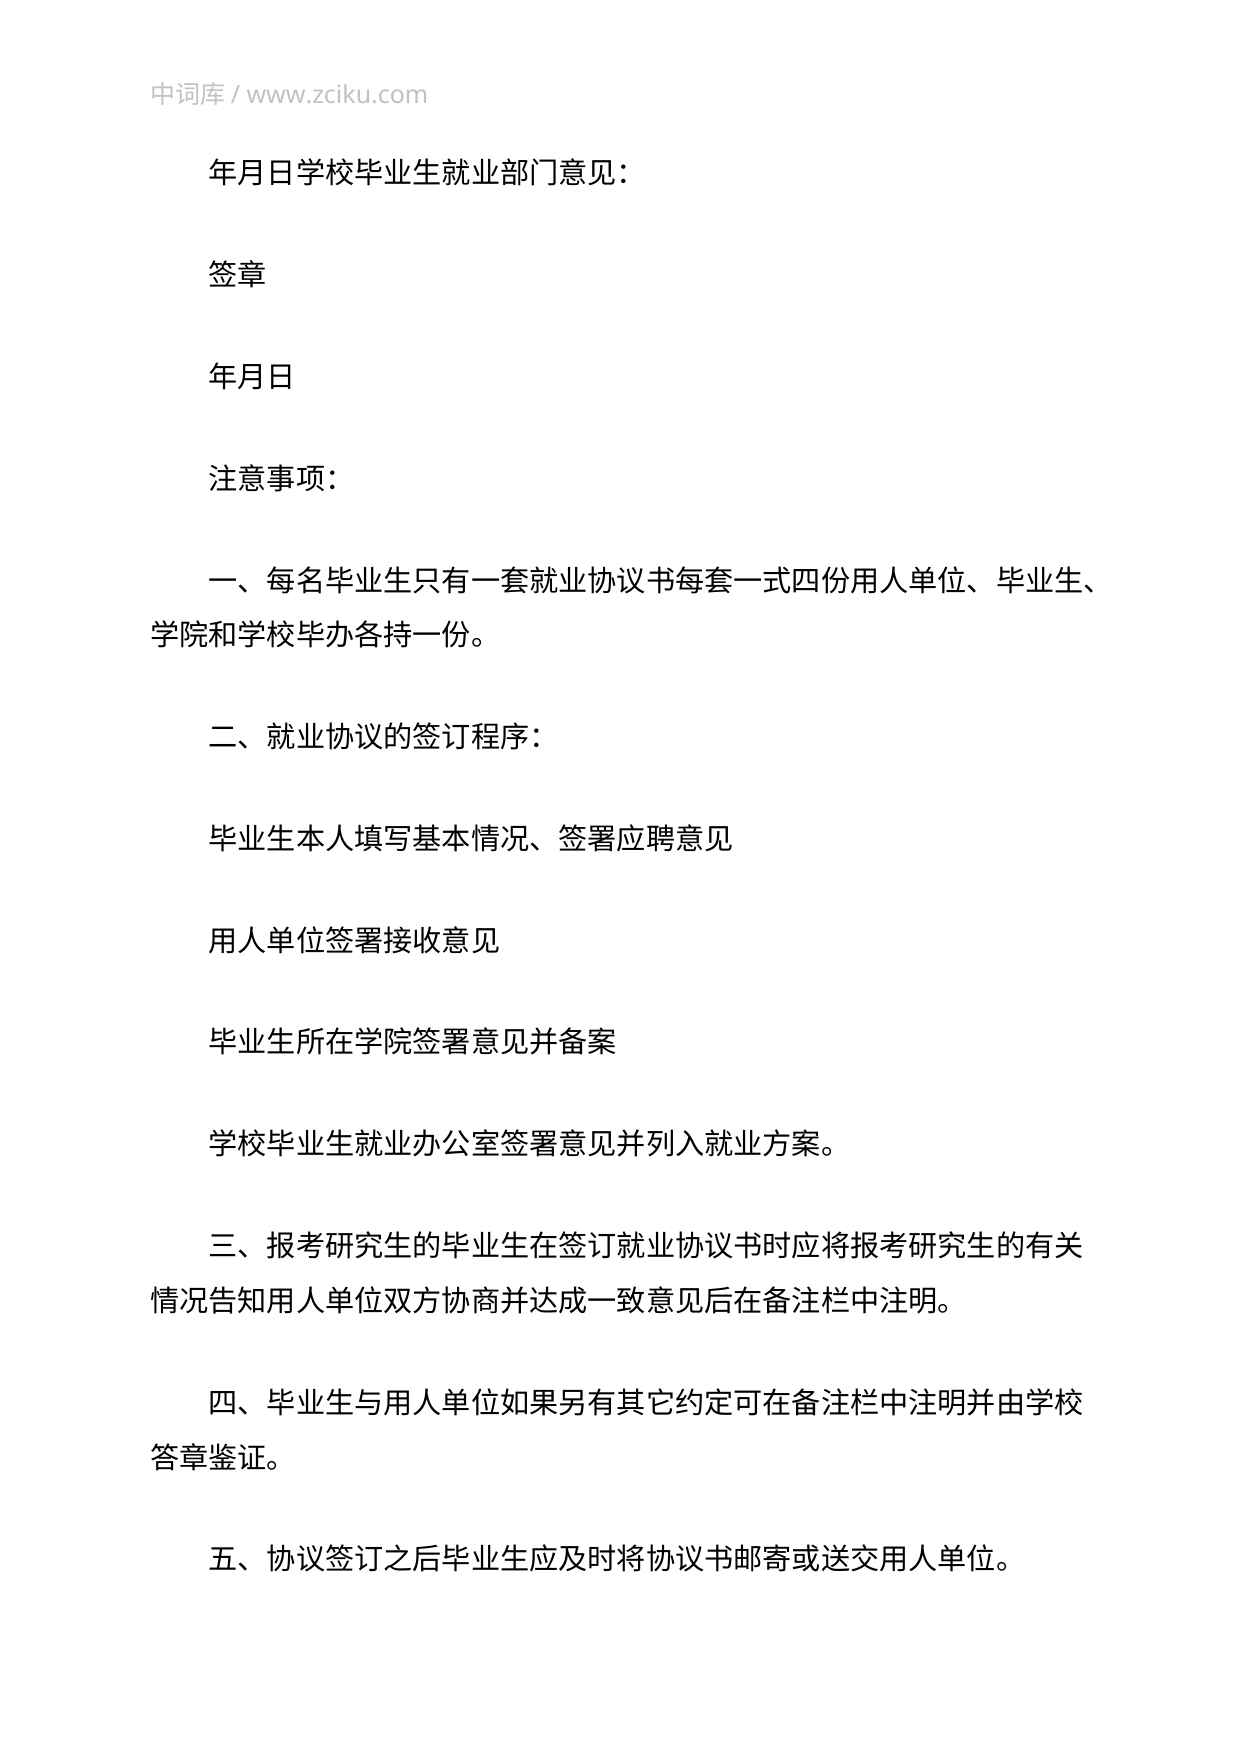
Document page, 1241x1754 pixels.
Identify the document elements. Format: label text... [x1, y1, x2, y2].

text 注意事项： [150, 455, 1090, 498]
text 年月日 [150, 353, 1090, 396]
text 年月日学校毕业生就业部门意见： [150, 150, 1090, 192]
text 毕业生本人填写基本情况、签署应聘意见 [150, 816, 1090, 858]
text 三、报考研究生的毕业生在签订就业协议书时应将报考研究生的有关情况告知用人单位双方协商并达成一致意见后在备注栏中注明。 [150, 1223, 1090, 1320]
text 毕业生所在学院签署意见并备案 [150, 1019, 1090, 1061]
text 签章 [150, 252, 1090, 294]
text 学校毕业生就业办公室签署意见并列入就业方案。 [150, 1121, 1090, 1163]
text 五、协议签订之后毕业生应及时将协议书邮寄或送交用人单位。 [150, 1536, 1090, 1578]
text 一、每名毕业生只有一套就业协议书每套一式四份用人单位、毕业生、学院和学校毕办各持一份。 [150, 557, 1090, 654]
text 用人单位签署接收意见 [150, 917, 1090, 959]
text 四、毕业生与用人单位如果另有其它约定可在备注栏中注明并由学校答章鉴证。 [150, 1379, 1090, 1476]
text 二、就业协议的签订程序： [150, 714, 1090, 756]
